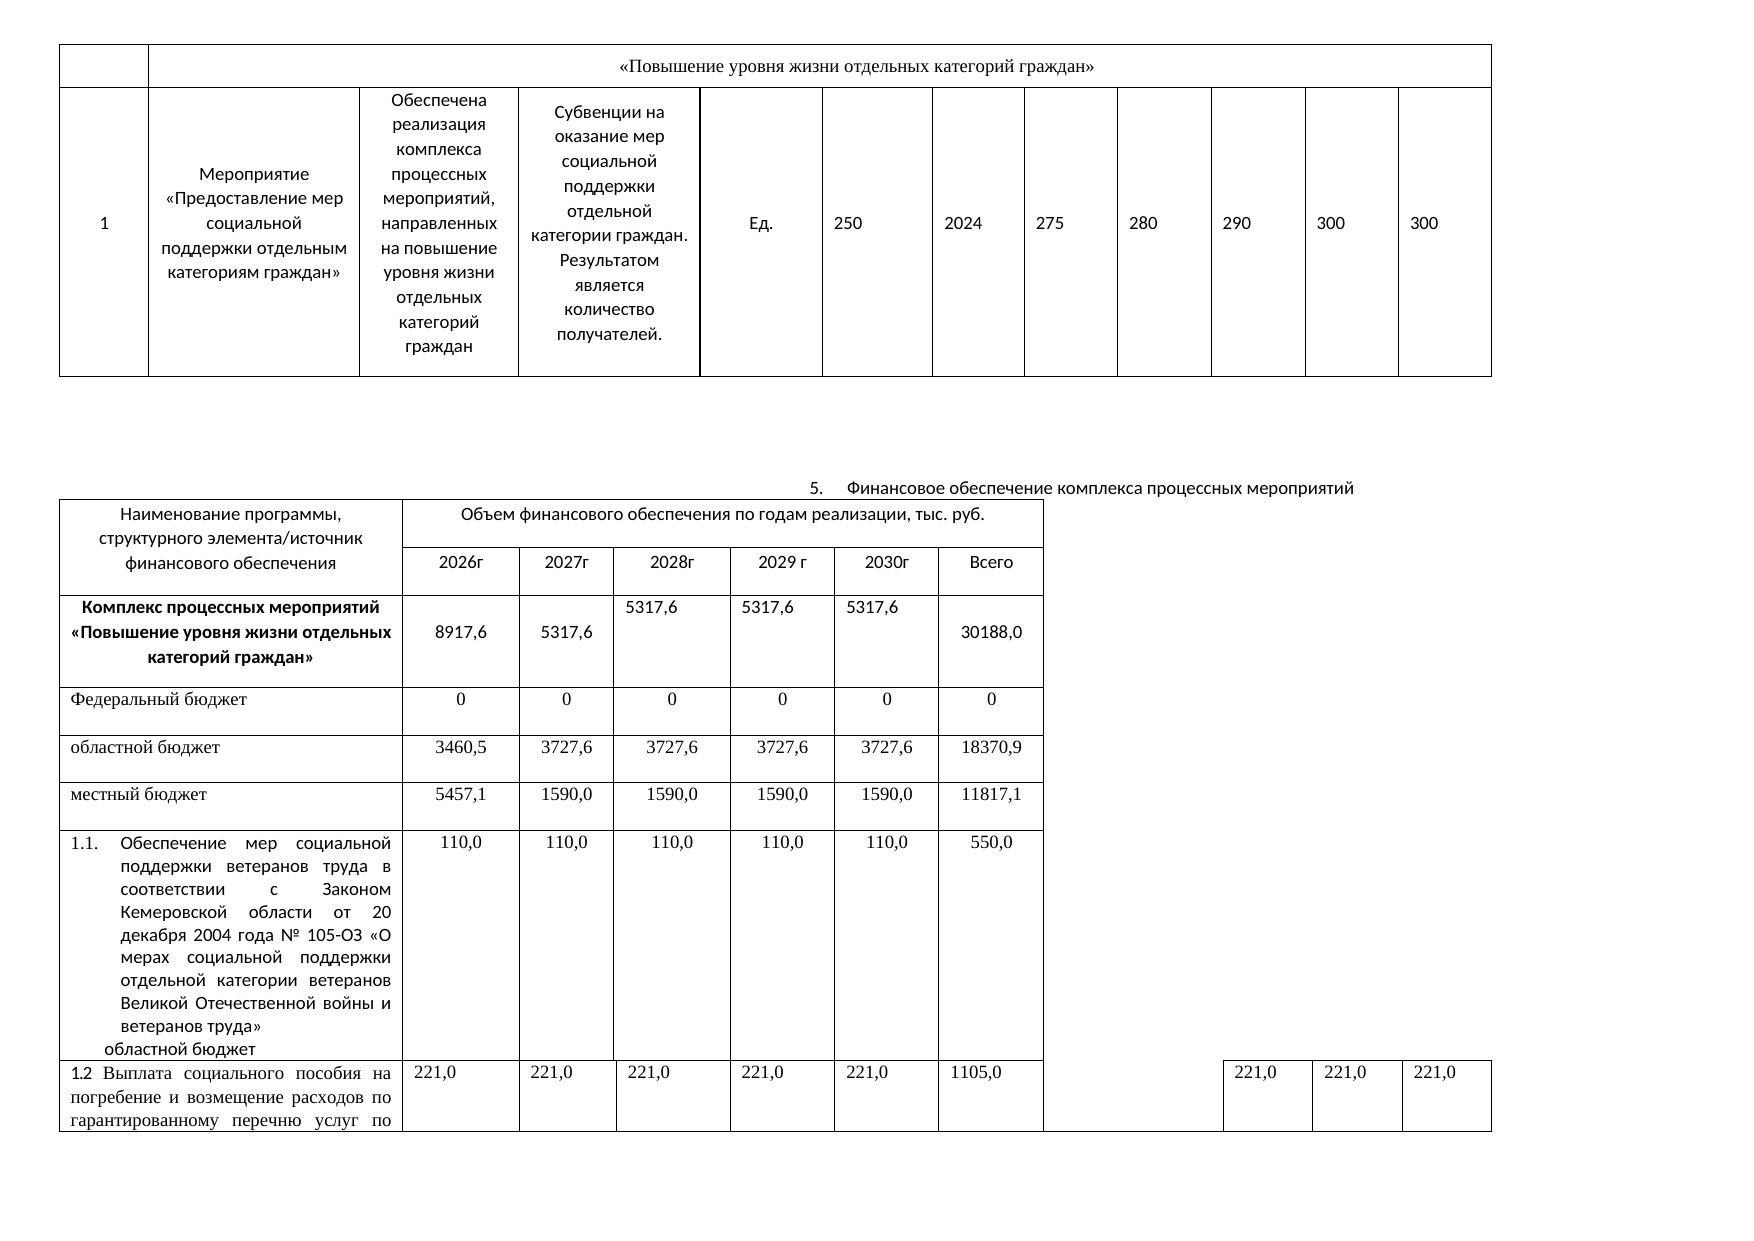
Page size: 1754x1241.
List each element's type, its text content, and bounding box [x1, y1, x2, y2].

table_cell 5457,1 [403, 783, 519, 830]
table_cell 0 [835, 688, 938, 734]
table_cell 110,0 [614, 831, 730, 1060]
table_cell местный бюджет [60, 783, 402, 830]
table_cell Комплекс процессных мероприятий «Повышение уровня жизни отдельных категорий граждан» [60, 596, 402, 687]
table_cell 1 [60, 88, 148, 376]
table_cell 0 [403, 688, 519, 734]
table_cell «Повышение уровня жизни отдельных категорий граждан» [149, 45, 1491, 87]
table_cell 290 [1212, 88, 1305, 376]
table_cell 11817,1 [939, 783, 1043, 830]
table_cell 110,0 [520, 831, 613, 1060]
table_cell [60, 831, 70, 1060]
table_cell 3727,6 [520, 736, 613, 782]
table_cell 110,0 [403, 831, 519, 1060]
table_cell 300 [1399, 88, 1491, 376]
table_cell 221,0 [1313, 1061, 1402, 1131]
table_cell 2026г [403, 548, 519, 594]
table_cell 2028г [614, 548, 730, 594]
table_cell [1044, 1060, 1223, 1131]
table_cell 110,0 [731, 831, 834, 1060]
table_header Объем финансового обеспечения по годам реализации, тыс. руб. [403, 500, 1043, 547]
table_cell 5317,6 [614, 596, 730, 687]
table_cell 550,0 [939, 831, 1043, 1060]
table_cell 110,0 [835, 831, 938, 1060]
table_cell 1105,0 [939, 1061, 1043, 1131]
table_cell 0 [614, 688, 730, 734]
table_cell 2024 [933, 88, 1024, 376]
table_cell 1590,0 [520, 783, 613, 830]
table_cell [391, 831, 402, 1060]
table_cell 3727,6 [731, 736, 834, 782]
table_cell Всего [939, 548, 1043, 594]
table_cell 8917,6 [403, 596, 519, 687]
table_cell 221,0 [731, 1061, 834, 1131]
table_cell Ед. [701, 88, 822, 376]
table_cell 30188,0 [939, 596, 1043, 687]
table_cell 221,0 [403, 1061, 519, 1131]
table_cell 5317,6 [520, 596, 613, 687]
list Финансовое обеспечение комплекса процессных мероприятий [599, 476, 1565, 499]
table_cell 221,0 [520, 1061, 616, 1131]
table_cell 2030г [835, 548, 938, 594]
table_cell [60, 45, 148, 87]
table_cell Обеспечена реализация комплекса процессных мероприятий, направленных на повышение уровня жизни отдельных категорий граждан [360, 88, 518, 376]
table_cell Федеральный бюджет [60, 688, 402, 734]
table_cell 221,0 [617, 1061, 730, 1131]
table_cell 5317,6 [731, 596, 834, 687]
table_cell 280 [1118, 88, 1211, 376]
table_cell 0 [520, 688, 613, 734]
table_cell 3727,6 [614, 736, 730, 782]
table_cell 1590,0 [614, 783, 730, 830]
table_header Наименование программы, структурного элемента/источник финансового обеспечения [60, 500, 402, 594]
table_cell 221,0 [1224, 1061, 1312, 1131]
table_cell 275 [1025, 88, 1117, 376]
table_cell областной бюджет [60, 736, 402, 782]
table_cell Субвенции на оказание мер социальной поддержки отдельной категории граждан. Результатом является количество получателей. [519, 88, 699, 376]
table_cell 0 [939, 688, 1043, 734]
table_cell 2027г [520, 548, 613, 594]
table_cell 2029 г [731, 548, 834, 594]
table_cell 0 [731, 688, 834, 734]
table_cell 250 [823, 88, 932, 376]
table_cell 1590,0 [731, 783, 834, 830]
table_cell 3460,5 [403, 736, 519, 782]
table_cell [60, 1061, 402, 1131]
table_cell Мероприятие «Предоставление мер социальной поддержки отдельным категориям граждан» [149, 88, 359, 376]
table_cell 221,0 [835, 1061, 938, 1131]
table_cell 300 [1306, 88, 1398, 376]
table_cell 1590,0 [835, 783, 938, 830]
table_cell 18370,9 [939, 736, 1043, 782]
table_cell 5317,6 [835, 596, 938, 687]
table_cell 221,0 [1403, 1061, 1491, 1131]
table_cell 3727,6 [835, 736, 938, 782]
